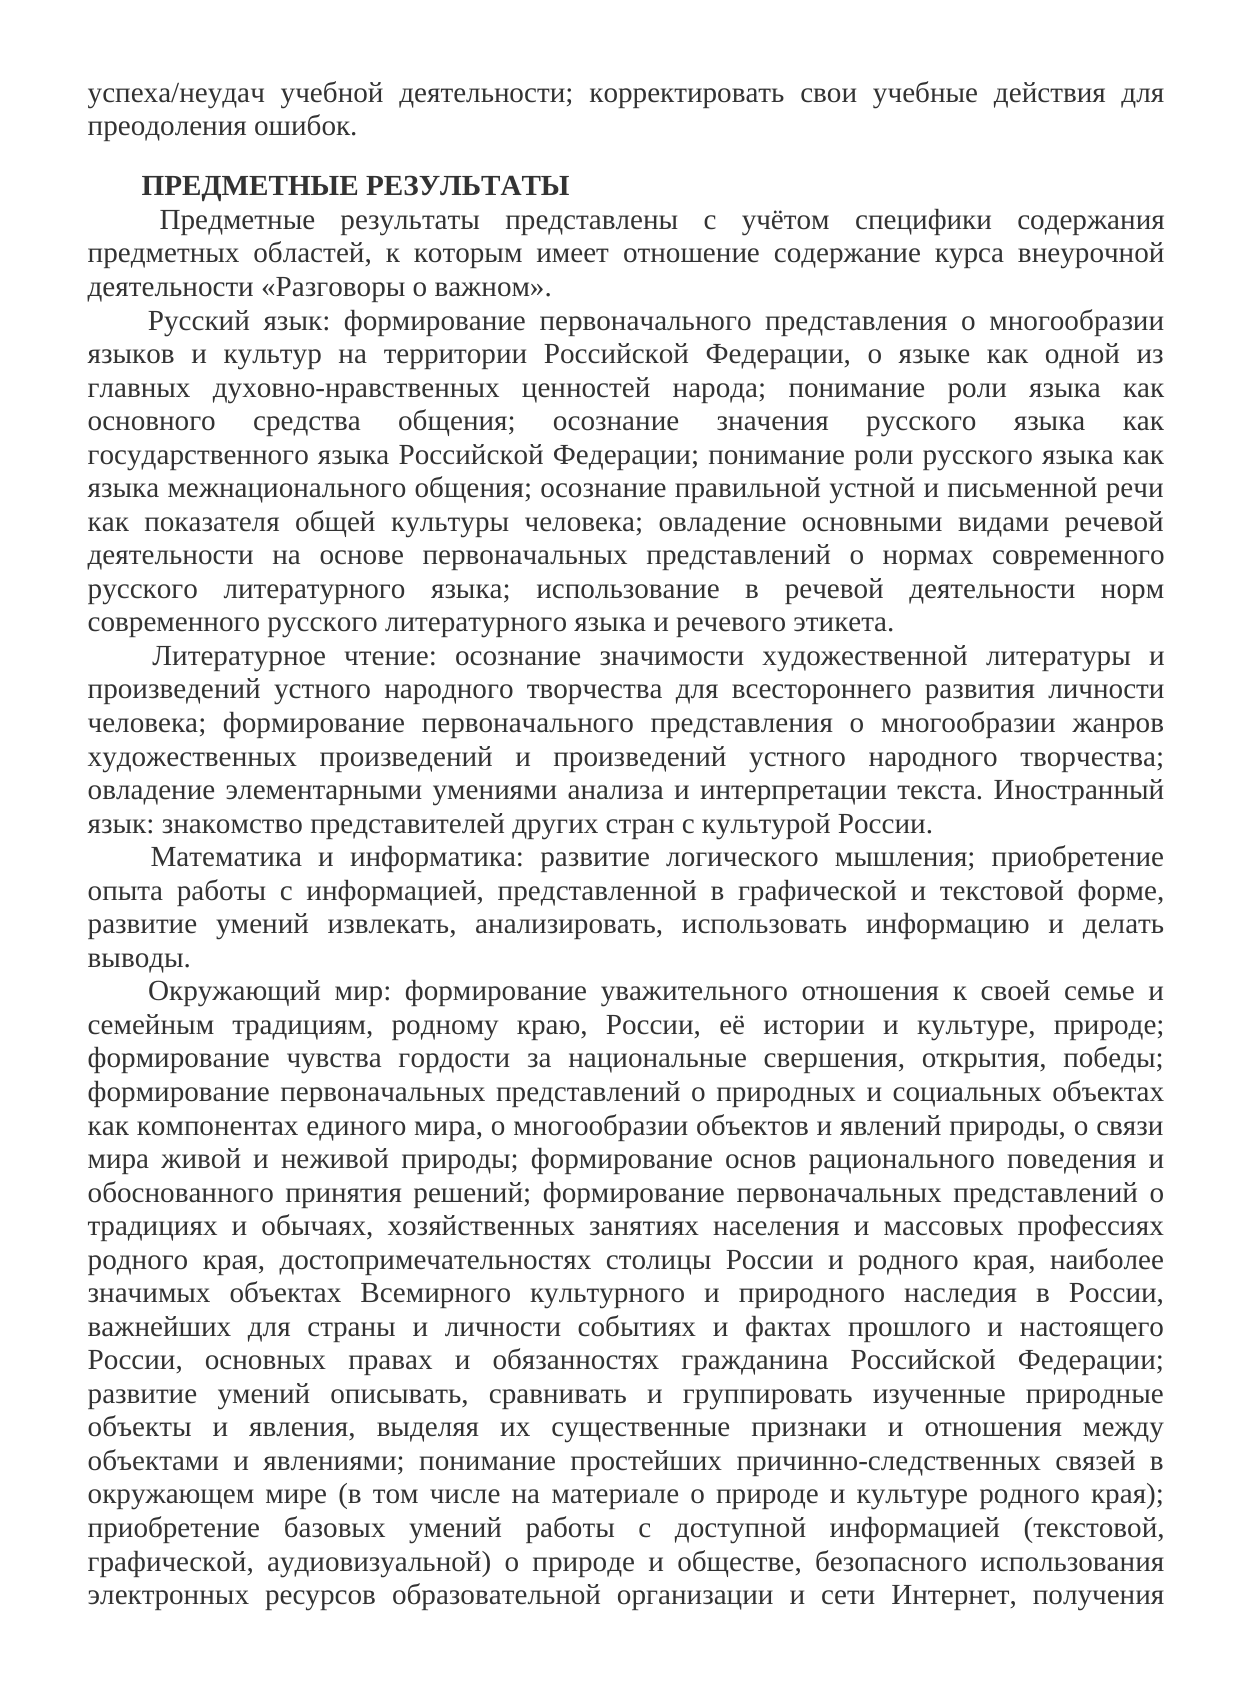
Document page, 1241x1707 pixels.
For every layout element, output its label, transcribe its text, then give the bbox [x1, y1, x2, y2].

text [87, 973, 1165, 1611]
text ПРЕДМЕТНЫЕ РЕЗУЛЬТАТЫ [87, 168, 1165, 202]
text Математика и информатика: развитие логического мышления; приобретение опыта работы с информацией, представленной в графической и текстовой форме, развитие умений извлекать, анализировать, использовать информацию и делать выводы. [87, 839, 1165, 973]
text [87, 75, 1165, 142]
text Литературное чтение: осознание значимости художественной литературы и произведений устного народного творчества для всестороннего развития личности человека; формирование первоначального представления о многообразии жанров художественных произведений и произведений устного народного творчества; овладение элементарными умениями анализа и интерпретации текста. Иностранный язык: знакомство представителей других стран с культурой России. [87, 638, 1165, 839]
text Предметные результаты представлены с учётом специфики содержания предметных областей, к которым имеет отношение содержание курса внеурочной деятельности «Разговоры о важном». [87, 202, 1165, 303]
text Русский язык: формирование первоначального представления о многообразии языков и культур на территории Российской Федерации, о языке как одной из главных духовно-нравственных ценностей народа; понимание роли языка как основного средства общения; осознание значения русского языка как государственного языка Российской Федерации; понимание роли русского языка как языка межнационального общения; осознание правильной устной и письменной речи как показателя общей культуры человека; овладение основными видами речевой деятельности на основе первоначальных представлений о нормах современного русского литературного языка; использование в речевой деятельности норм современного русского литературного языка и речевого этикета. [87, 303, 1165, 638]
